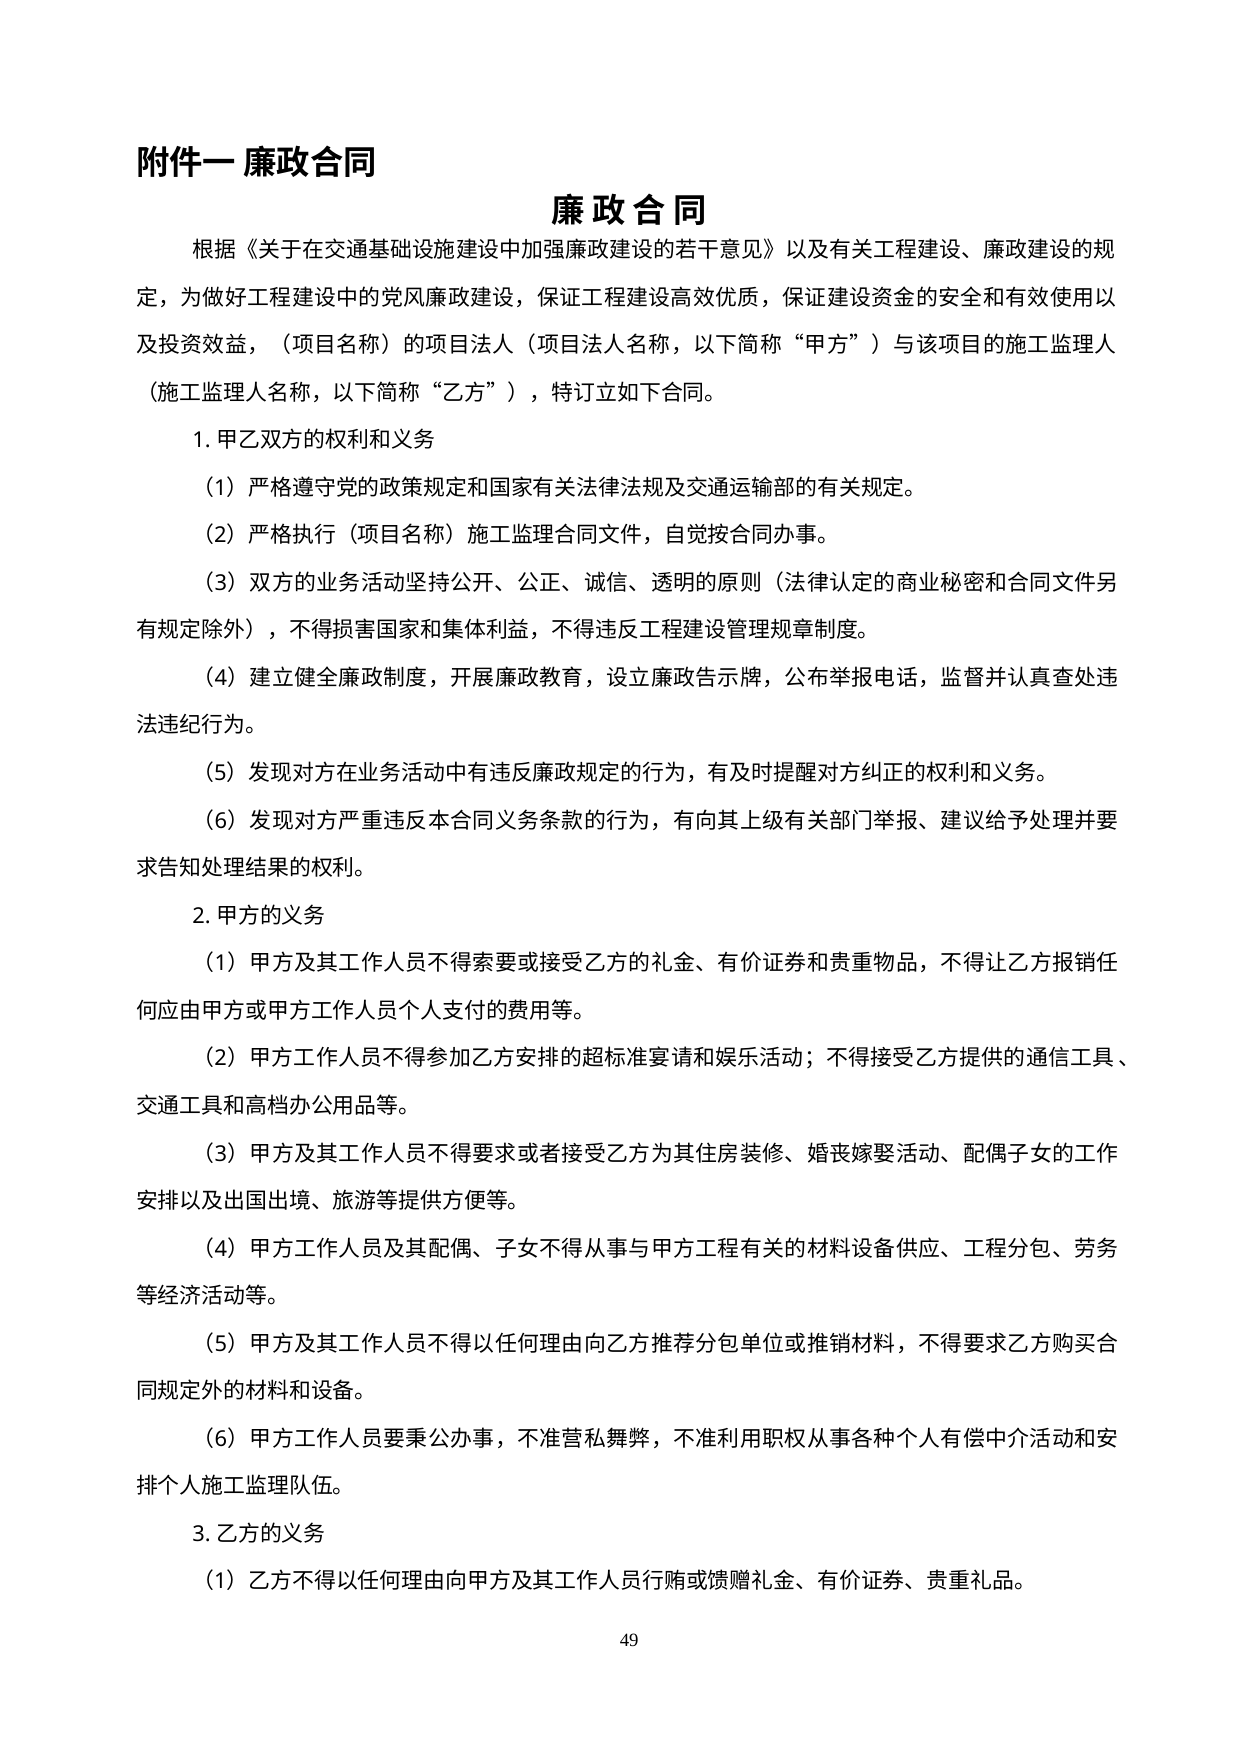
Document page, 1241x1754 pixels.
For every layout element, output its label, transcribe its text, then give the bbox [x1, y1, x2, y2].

text （1）严格遵守党的政策规定和国家有关法律法规及交通运输部的有关规定。 [136, 469, 1118, 501]
text （4）建立健全廉政制度，开展廉政教育，设立廉政告示牌，公布举报电话，监督并认真查处违法违纪行为。 [136, 660, 1118, 739]
text （3）双方的业务活动坚持公开、公正、诚信、透明的原则（法律认定的商业秘密和合同文件另有规定除外），不得损害国家和集体利益，不得违反工程建设管理规章制度。 [136, 565, 1118, 644]
text （6）发现对方严重违反本合同义务条款的行为，有向其上级有关部门举报、建议给予处理并要求告知处理结果的权利。 [136, 803, 1118, 882]
text 3. 乙方的义务 [136, 1516, 1118, 1548]
text （2）严格执行（项目名称）施工监理合同文件，自觉按合同办事。 [136, 517, 1118, 549]
text （5）甲方及其工作人员不得以任何理由向乙方推荐分包单位或推销材料，不得要求乙方购买合同规定外的材料和设备。 [136, 1326, 1118, 1405]
text 1. 甲乙双方的权利和义务 [136, 422, 1118, 454]
text 2. 甲方的义务 [136, 898, 1118, 929]
text （4）甲方工作人员及其配偶、子女不得从事与甲方工程有关的材料设备供应、工程分包、劳务等经济活动等。 [136, 1231, 1118, 1310]
text 附件一 廉政合同 [136, 136, 1122, 184]
text （1）乙方不得以任何理由向甲方及其工作人员行贿或馈赠礼金、有价证券、贵重礼品。 [136, 1563, 1118, 1595]
text （2）甲方工作人员不得参加乙方安排的超标准宴请和娱乐活动；不得接受乙方提供的通信工具、交通工具和高档办公用品等。 [136, 1040, 1118, 1120]
text （3）甲方及其工作人员不得要求或者接受乙方为其住房装修、婚丧嫁娶活动、配偶子女的工作安排以及出国出境、旅游等提供方便等。 [136, 1136, 1118, 1215]
text （6）甲方工作人员要秉公办事，不准营私舞弊，不准利用职权从事各种个人有偿中介活动和安排个人施工监理队伍。 [136, 1421, 1118, 1500]
text 廉 政 合 同 [136, 184, 1122, 232]
text （5）发现对方在业务活动中有违反廉政规定的行为，有及时提醒对方纠正的权利和义务。 [136, 755, 1118, 787]
text 根据《关于在交通基础设施建设中加强廉政建设的若干意见》以及有关工程建设、廉政建设的规定，为做好工程建设中的党风廉政建设，保证工程建设高效优质，保证建设资金的安全和有效使用以及投资效益，（项目名称）的项目法人（项目法人名称，以下简称“甲方”）与该项目的施工监理人（施工监理人名称，以下简称“乙方”），特订立如下合同。 [136, 232, 1118, 406]
text （1）甲方及其工作人员不得索要或接受乙方的礼金、有价证券和贵重物品，不得让乙方报销任何应由甲方或甲方工作人员个人支付的费用等。 [136, 945, 1118, 1024]
